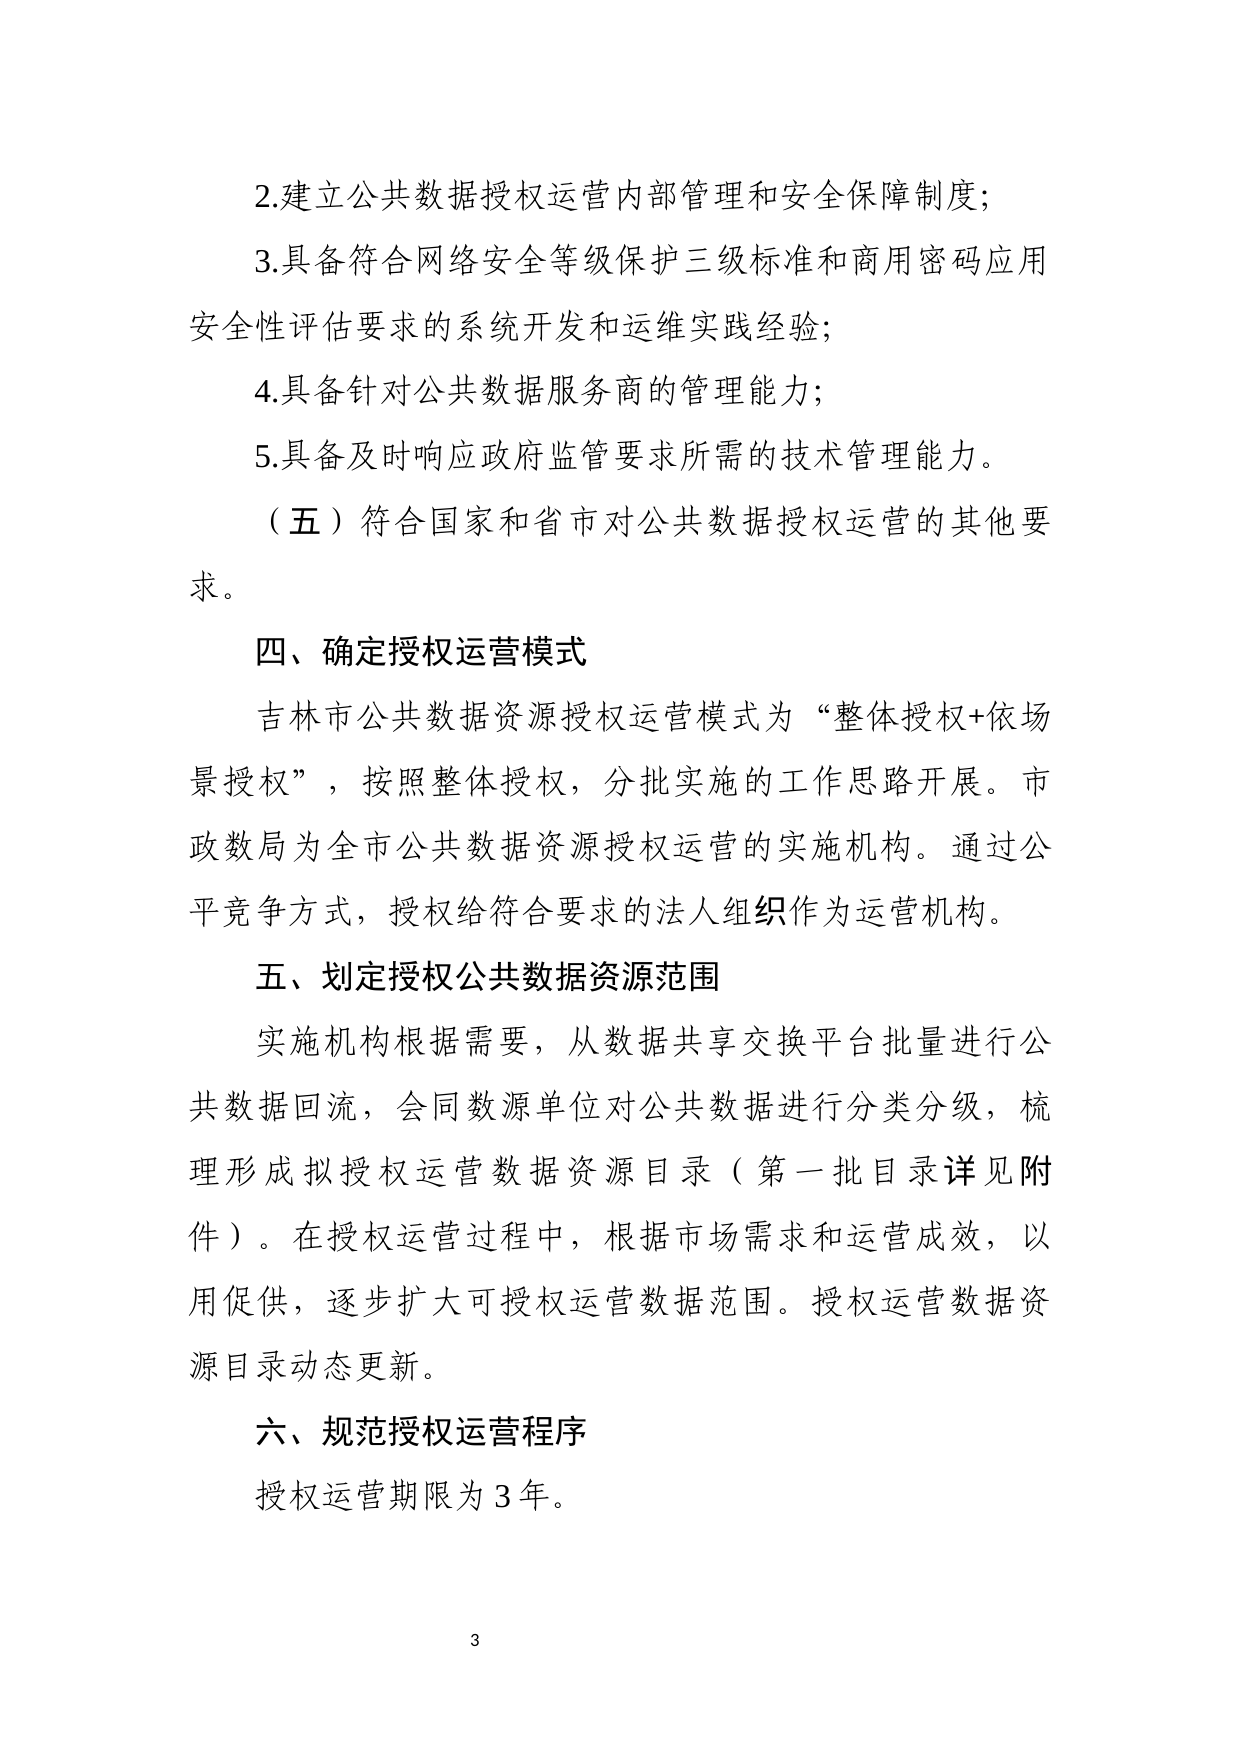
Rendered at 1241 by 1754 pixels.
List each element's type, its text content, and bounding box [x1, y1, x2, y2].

list （五）符合国家和省市对公共数据授权运营的其他要求。 [187, 487, 1053, 617]
list 实施机构根据需要，从数据共享交换平台批量进行公共数据回流，会同数源单位对公共数据进行分类分级，梳理形成拟授权运营数据资源目录（第一批目录详见附件）。在授权运营过程中，根据市场需求和运营成效，以用促供，逐步扩大可授权运营数据范围。授权运营数据资源目录动态更新。 [187, 1007, 1053, 1397]
list 五、划定授权公共数据资源范围 [187, 942, 1053, 1007]
list 吉林市公共数据资源授权运营模式为“整体授权+依场景授权”，按照整体授权，分批实施的工作思路开展。市政数局为全市公共数据资源授权运营的实施机构。通过公平竞争方式，授权给符合要求的法人组织作为运营机构。 [187, 682, 1053, 942]
list 2.建立公共数据授权运营内部管理和安全保障制度； [187, 162, 1053, 227]
list 四、确定授权运营模式 [187, 617, 1053, 682]
list 4.具备针对公共数据服务商的管理能力； [187, 357, 1053, 422]
list 六、规范授权运营程序 [187, 1397, 1053, 1462]
text 5.具备及时响应政府监管要求所需的技术管理能力。 [187, 422, 1053, 487]
list 3.具备符合网络安全等级保护三级标准和商用密码应用安全性评估要求的系统开发和运维实践经验； [187, 227, 1053, 357]
list 授权运营期限为3年。 [187, 1462, 1053, 1527]
